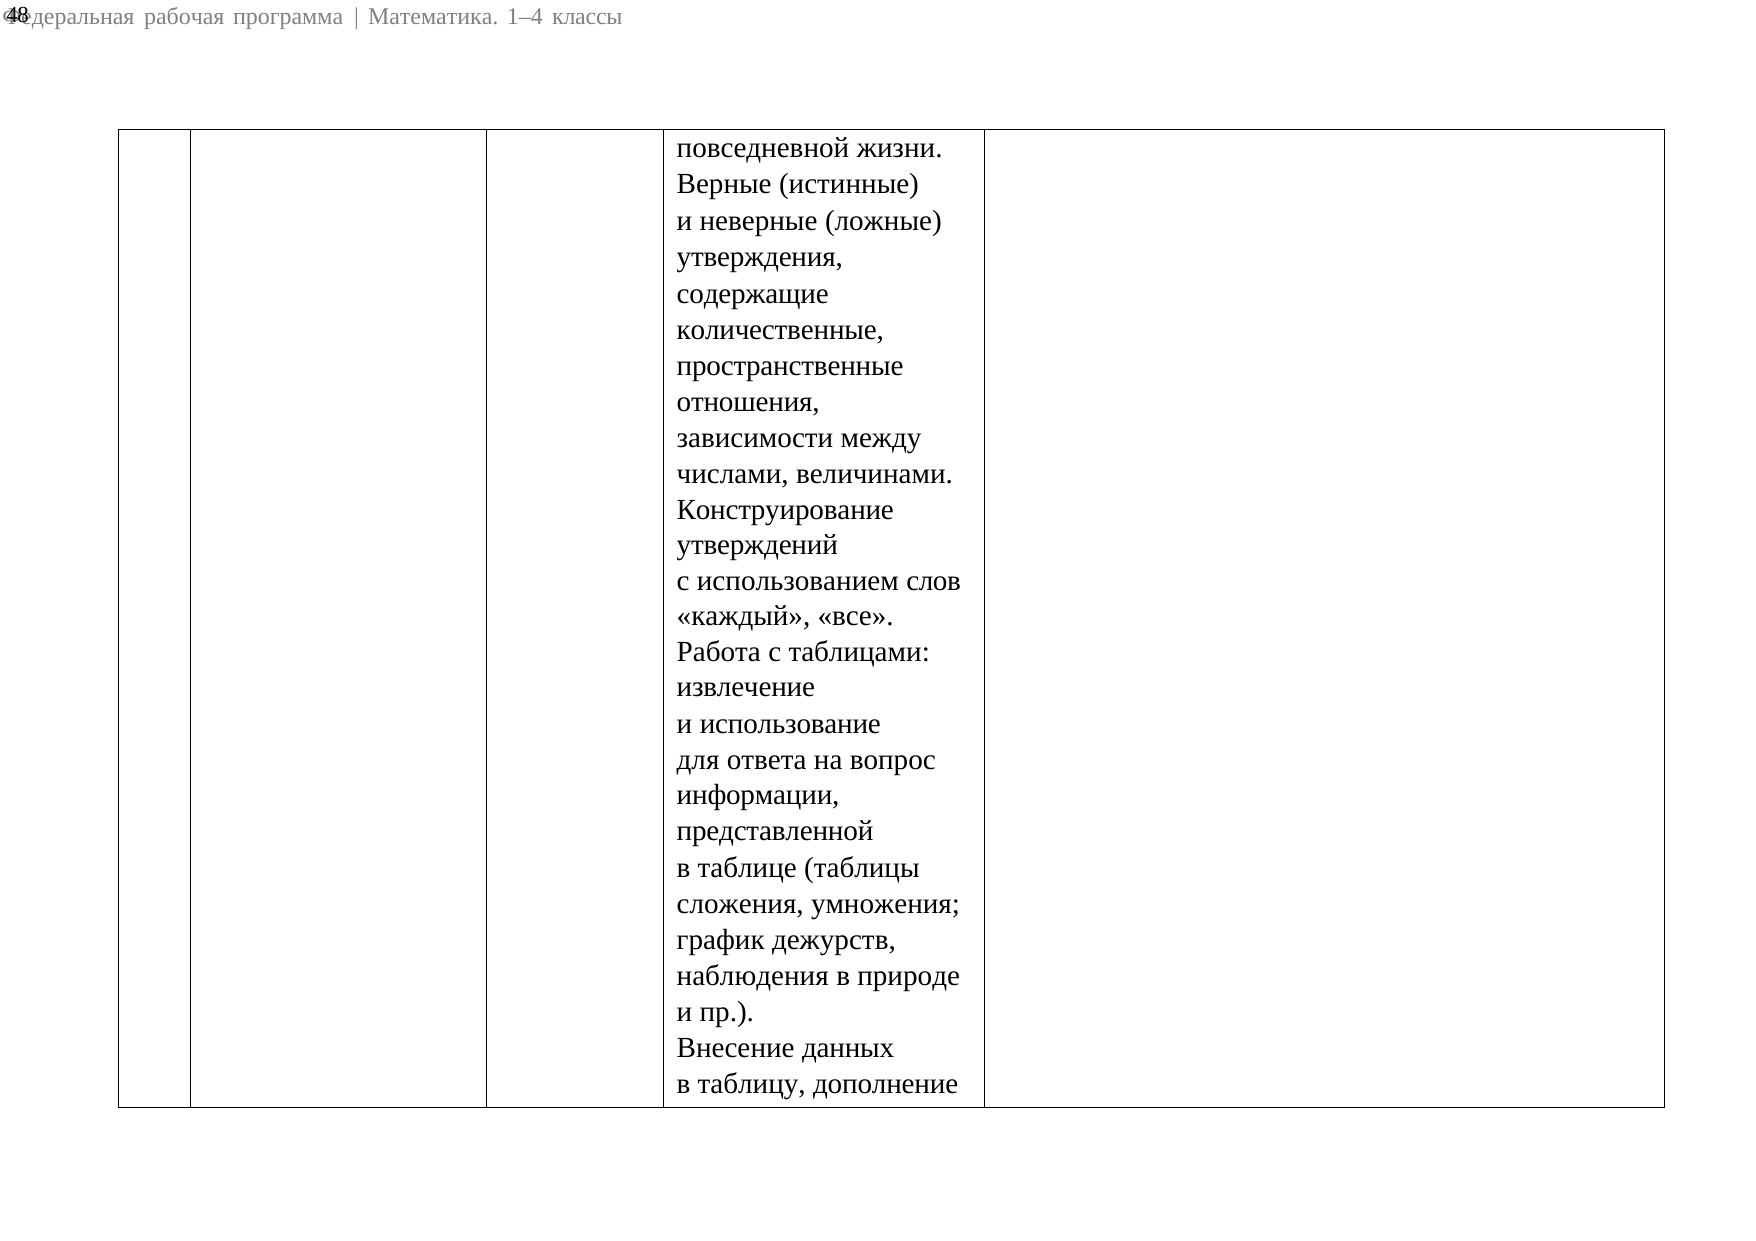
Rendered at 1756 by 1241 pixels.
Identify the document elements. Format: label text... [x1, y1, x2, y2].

table_header [119, 130, 190, 1107]
table_header [985, 130, 1664, 1107]
table_header [191, 130, 486, 1107]
table_header [487, 130, 663, 1107]
table_header повседневной жизни. Верные (истинные) и неверные (ложные) утверждения, содержащие количественные, пространственные отношения, зависимости между числами, величинами. Конструирование утверждений с использованием слов «каждый», «все». Работа с таблицами: извлечение и использование для ответа на вопрос информации, представленной в таблице (таблицы сложения, умножения; график дежурств, наблюдения в природе и пр.). Внесение данных в таблицу, дополнение [664, 130, 984, 1107]
